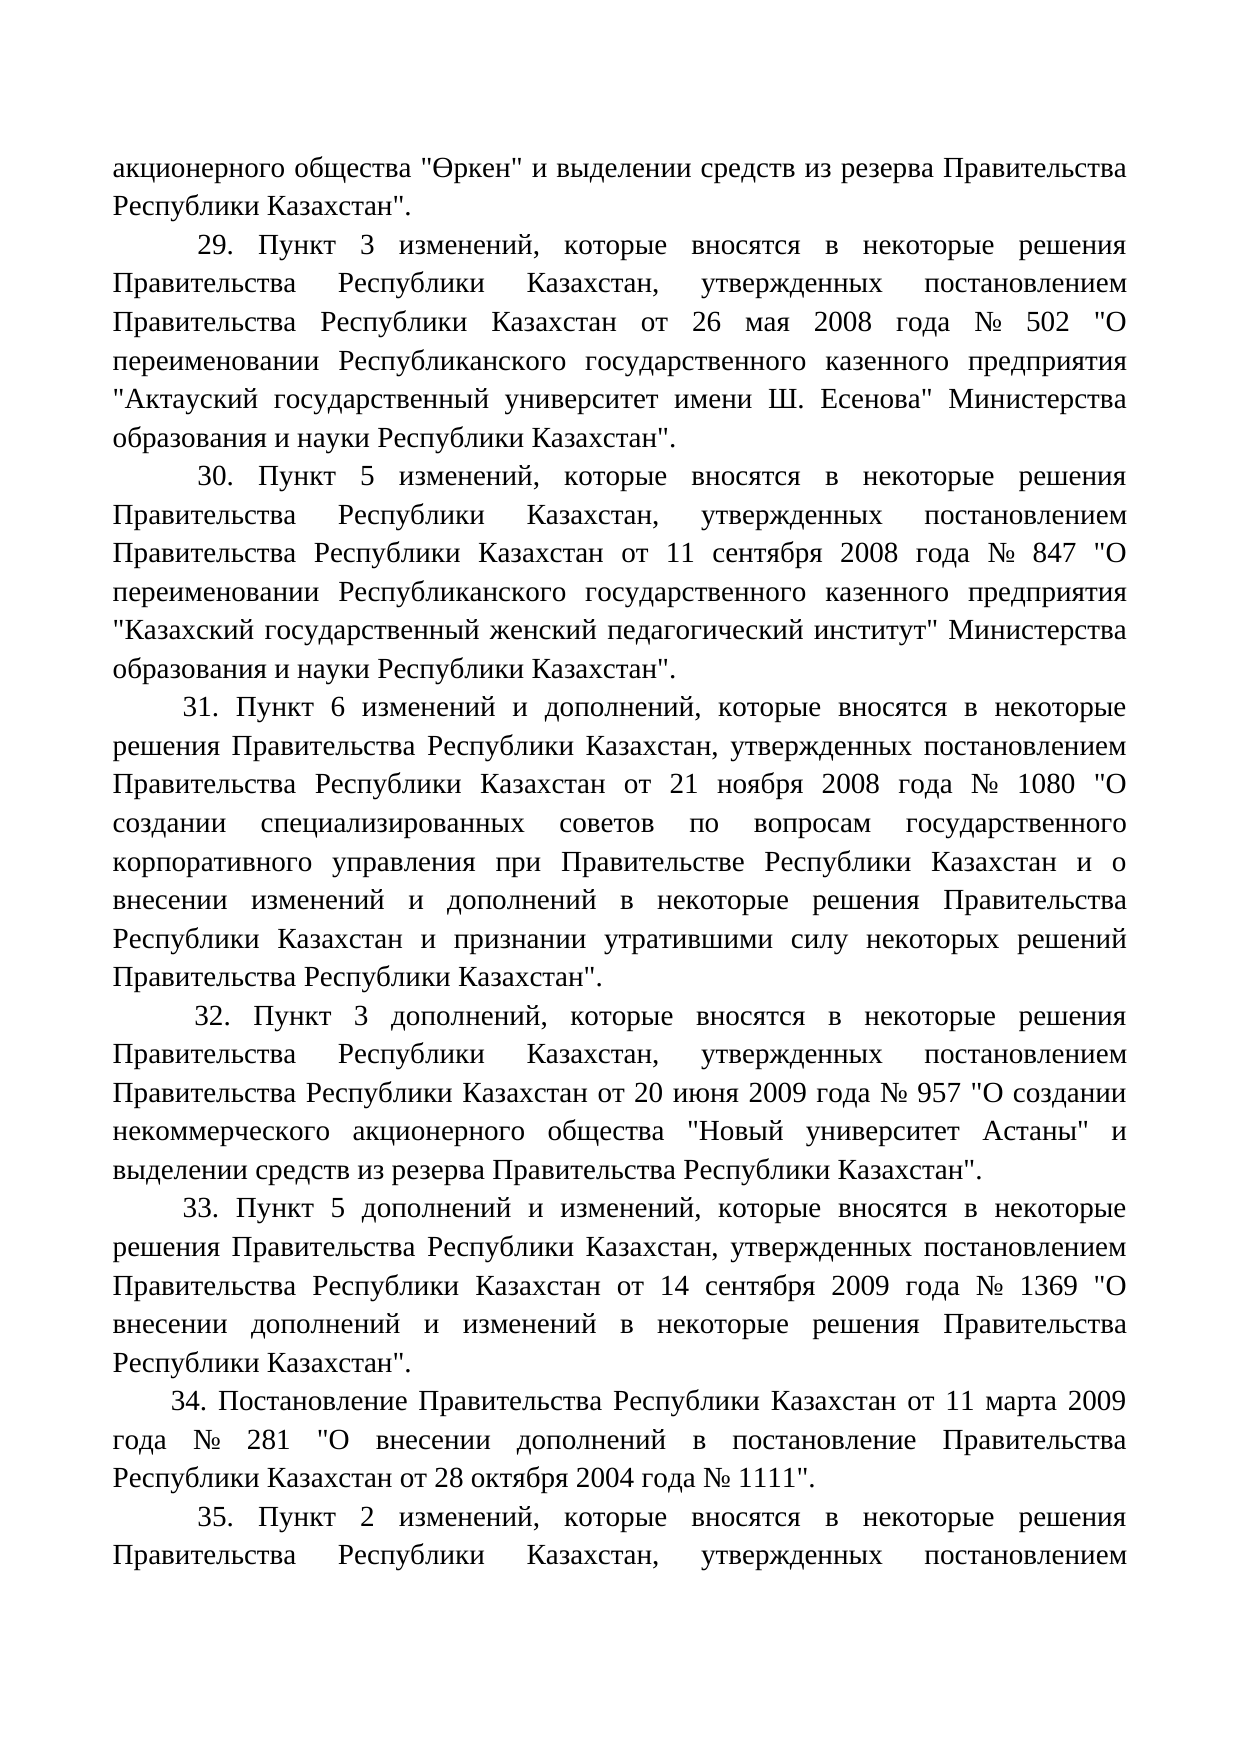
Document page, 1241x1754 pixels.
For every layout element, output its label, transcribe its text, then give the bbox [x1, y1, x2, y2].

text 29. Пункт 3 изменений, которые вносятся в некоторые решения Правительства Республики Казахстан, утвержденных постановлением Правительства Республики Казахстан от 26 мая 2008 года № 502 "О переименовании Республиканского государственного казенного предприятия "Актауский государственный университет имени Ш. Есенова" Министерства образования и науки Республики Казахстан". [112, 227, 1128, 453]
text 33. Пункт 5 дополнений и изменений, которые вносятся в некоторые решения Правительства Республики Казахстан, утвержденных постановлением Правительства Республики Казахстан от 14 сентября 2009 года № 1369 "О внесении дополнений и изменений в некоторые решения Правительства Республики Казахстан". [112, 1191, 1128, 1378]
text 34. Постановление Правительства Республики Казахстан от 11 марта 2009 года № 281 "О внесении дополнений в постановление Правительства Республики Казахстан от 28 октября 2004 года № 1111". [112, 1383, 1128, 1494]
text 31. Пункт 6 изменений и дополнений, которые вносятся в некоторые решения Правительства Республики Казахстан, утвержденных постановлением Правительства Республики Казахстан от 21 ноября 2008 года № 1080 "О создании специализированных советов по вопросам государственного корпоративного управления при Правительстве Республики Казахстан и о внесении изменений и дополнений в некоторые решения Правительства Республики Казахстан и признании утратившими силу некоторых решений Правительства Республики Казахстан". [112, 689, 1128, 993]
text 30. Пункт 5 изменений, которые вносятся в некоторые решения Правительства Республики Казахстан, утвержденных постановлением Правительства Республики Казахстан от 11 сентября 2008 года № 847 "О переименовании Республиканского государственного казенного предприятия "Казахский государственный женский педагогический институт" Министерства образования и науки Республики Казахстан". [112, 458, 1128, 684]
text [112, 1499, 1128, 1571]
text 32. Пункт 3 дополнений, которые вносятся в некоторые решения Правительства Республики Казахстан, утвержденных постановлением Правительства Республики Казахстан от 20 июня 2009 года № 957 "О создании некоммерческого акционерного общества "Новый университет Астаны" и выделении средств из резерва Правительства Республики Казахстан". [112, 998, 1128, 1186]
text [112, 150, 1128, 222]
